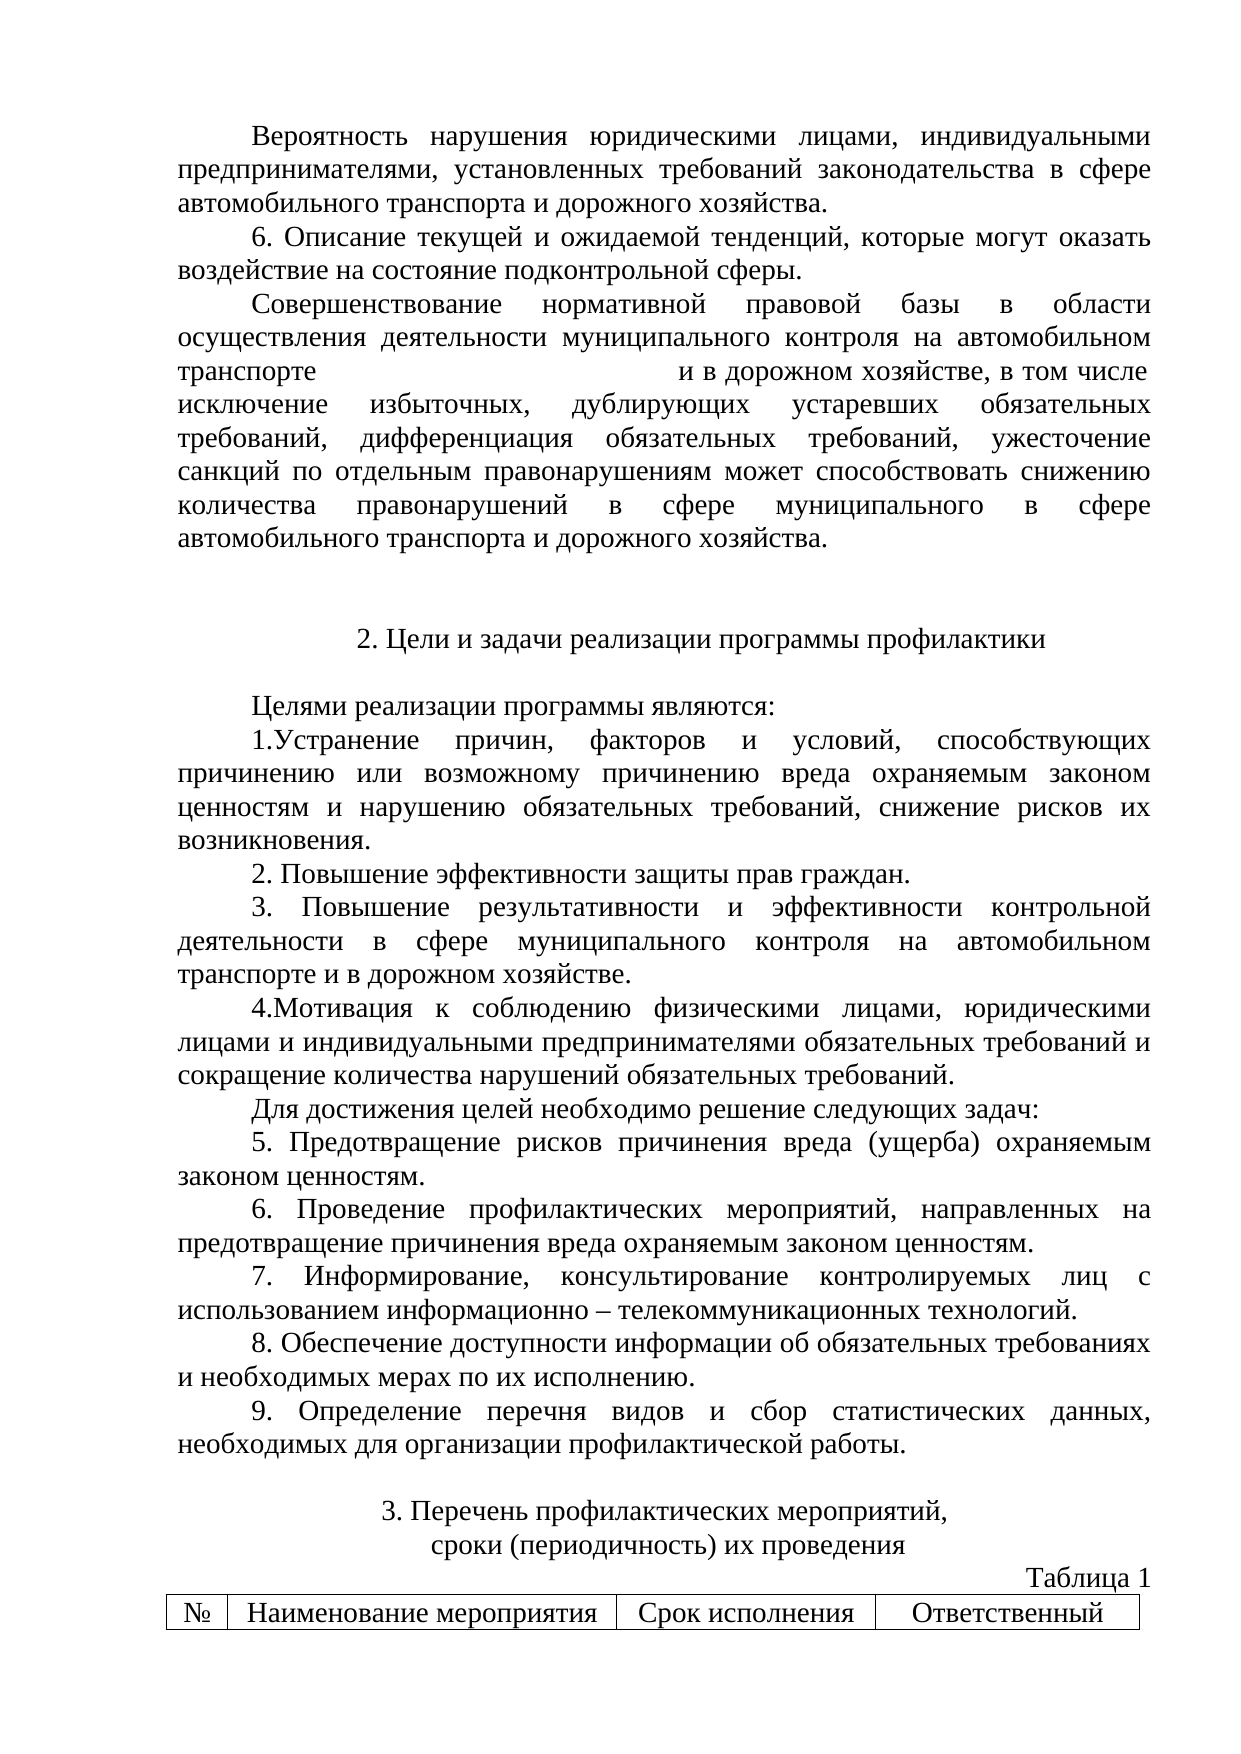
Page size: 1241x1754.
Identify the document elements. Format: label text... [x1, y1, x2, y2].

text 8. Обеспечение доступности информации об обязательных требованиях и необходимых мерах по их исполнению. [177, 1326, 1152, 1393]
text сроки (периодичность) их проведения [177, 1527, 1152, 1560]
text 7. Информирование, консультирование контролируемых лиц с использованием информационно – телекоммуникационных технологий. [177, 1258, 1152, 1326]
table_header Срок исполнения [617, 1595, 875, 1628]
text 6. Описание текущей и ожидаемой тенденций, которые могут оказать воздействие на состояние подконтрольной сферы. [177, 219, 1152, 286]
text 1.Устранение причин, факторов и условий, способствующих причинению или возможному причинению вреда охраняемым законом ценностям и нарушению обязательных требований, снижение рисков их возникновения. [177, 722, 1152, 856]
text 4.Мотивация к соблюдению физическими лицами, юридическими лицами и индивидуальными предпринимателями обязательных требований и сокращение количества нарушений обязательных требований. [177, 990, 1152, 1091]
text 2. Повышение эффективности защиты прав граждан. [177, 856, 1152, 889]
text Вероятность нарушения юридическими лицами, индивидуальными предпринимателями, установленных требований законодательства в сфере автомобильного транспорта и дорожного хозяйства. [177, 118, 1152, 219]
text 5. Предотвращение рисков причинения вреда (ущерба) охраняемым законом ценностям. [177, 1124, 1152, 1191]
text Таблица 1 [177, 1560, 1152, 1594]
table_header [876, 1595, 1139, 1628]
text 9. Определение перечня видов и сбор статистических данных, необходимых для организации профилактической работы. [177, 1393, 1152, 1460]
text Для достижения целей необходимо решение следующих задач: [177, 1091, 1152, 1124]
text Целями реализации программы являются: [177, 688, 1152, 722]
text 2. Цели и задачи реализации программы профилактики [177, 621, 1152, 655]
table_header № п/п [167, 1595, 227, 1628]
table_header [228, 1595, 616, 1628]
text 6. Проведение профилактических мероприятий, направленных на предотвращение причинения вреда охраняемым законом ценностям. [177, 1191, 1152, 1258]
text 3. Повышение результативности и эффективности контрольной деятельности в сфере муниципального контроля на автомобильном транспорте и в дорожном хозяйстве. [177, 889, 1152, 990]
text 3. Перечень профилактических мероприятий, [177, 1493, 1152, 1527]
text Совершенствование нормативной правовой базы в области осуществления деятельности муниципального контроля на автомобильном транспорте и в дорожном хозяйстве, в том числе исключение избыточных, дублирующих устаревших обязательных требований, дифференциация обязательных требований, ужесточение санкций по отдельным правонарушениям может способствовать снижению количества правонарушений в сфере муниципального в сфере автомобильного транспорта и дорожного хозяйства. [177, 286, 1152, 554]
